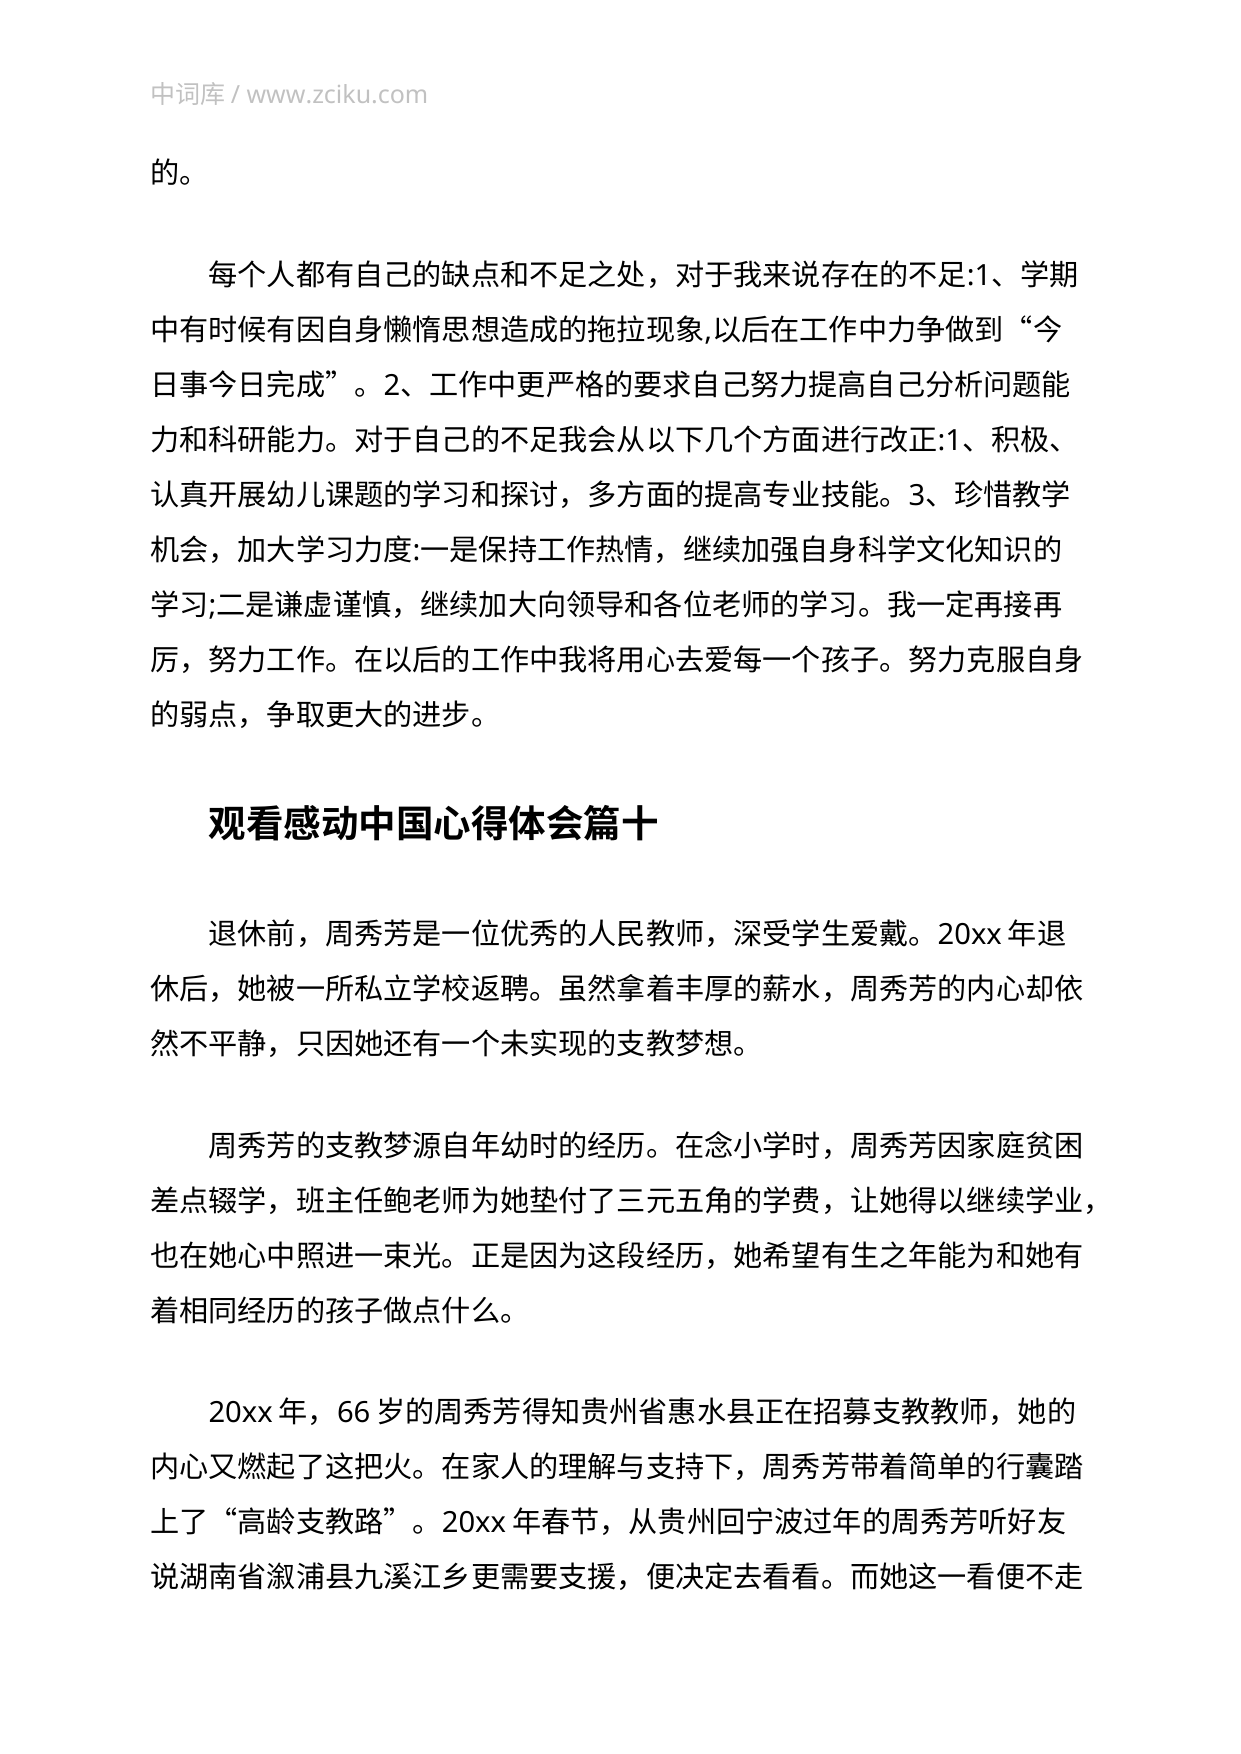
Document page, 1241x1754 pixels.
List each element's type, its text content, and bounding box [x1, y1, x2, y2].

text 退休前，周秀芳是一位优秀的人民教师，深受学生爱戴。20xx年退休后，她被一所私立学校返聘。虽然拿着丰厚的薪水，周秀芳的内心却依然不平静，只因她还有一个未实现的支教梦想。 [150, 911, 1090, 1063]
text 观看感动中国心得体会篇十 [150, 793, 1090, 848]
text 每个人都有自己的缺点和不足之处，对于我来说存在的不足:1、学期中有时候有因自身懒惰思想造成的拖拉现象,以后在工作中力争做到“今日事今日完成”。2、工作中更严格的要求自己努力提高自己分析问题能力和科研能力。对于自己的不足我会从以下几个方面进行改正:1、积极、认真开展幼儿课题的学习和探讨，多方面的提高专业技能。3、珍惜教学机会，加大学习力度:一是保持工作热情，继续加强自身科学文化知识的学习;二是谦虚谨慎，继续加大向领导和各位老师的学习。我一定再接再厉，努力工作。在以后的工作中我将用心去爱每一个孩子。努力克服自身的弱点，争取更大的进步。 [150, 252, 1090, 734]
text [150, 150, 1090, 192]
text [150, 1389, 1090, 1596]
text 周秀芳的支教梦源自年幼时的经历。在念小学时，周秀芳因家庭贫困差点辍学，班主任鲍老师为她垫付了三元五角的学费，让她得以继续学业，也在她心中照进一束光。正是因为这段经历，她希望有生之年能为和她有着相同经历的孩子做点什么。 [150, 1122, 1090, 1329]
